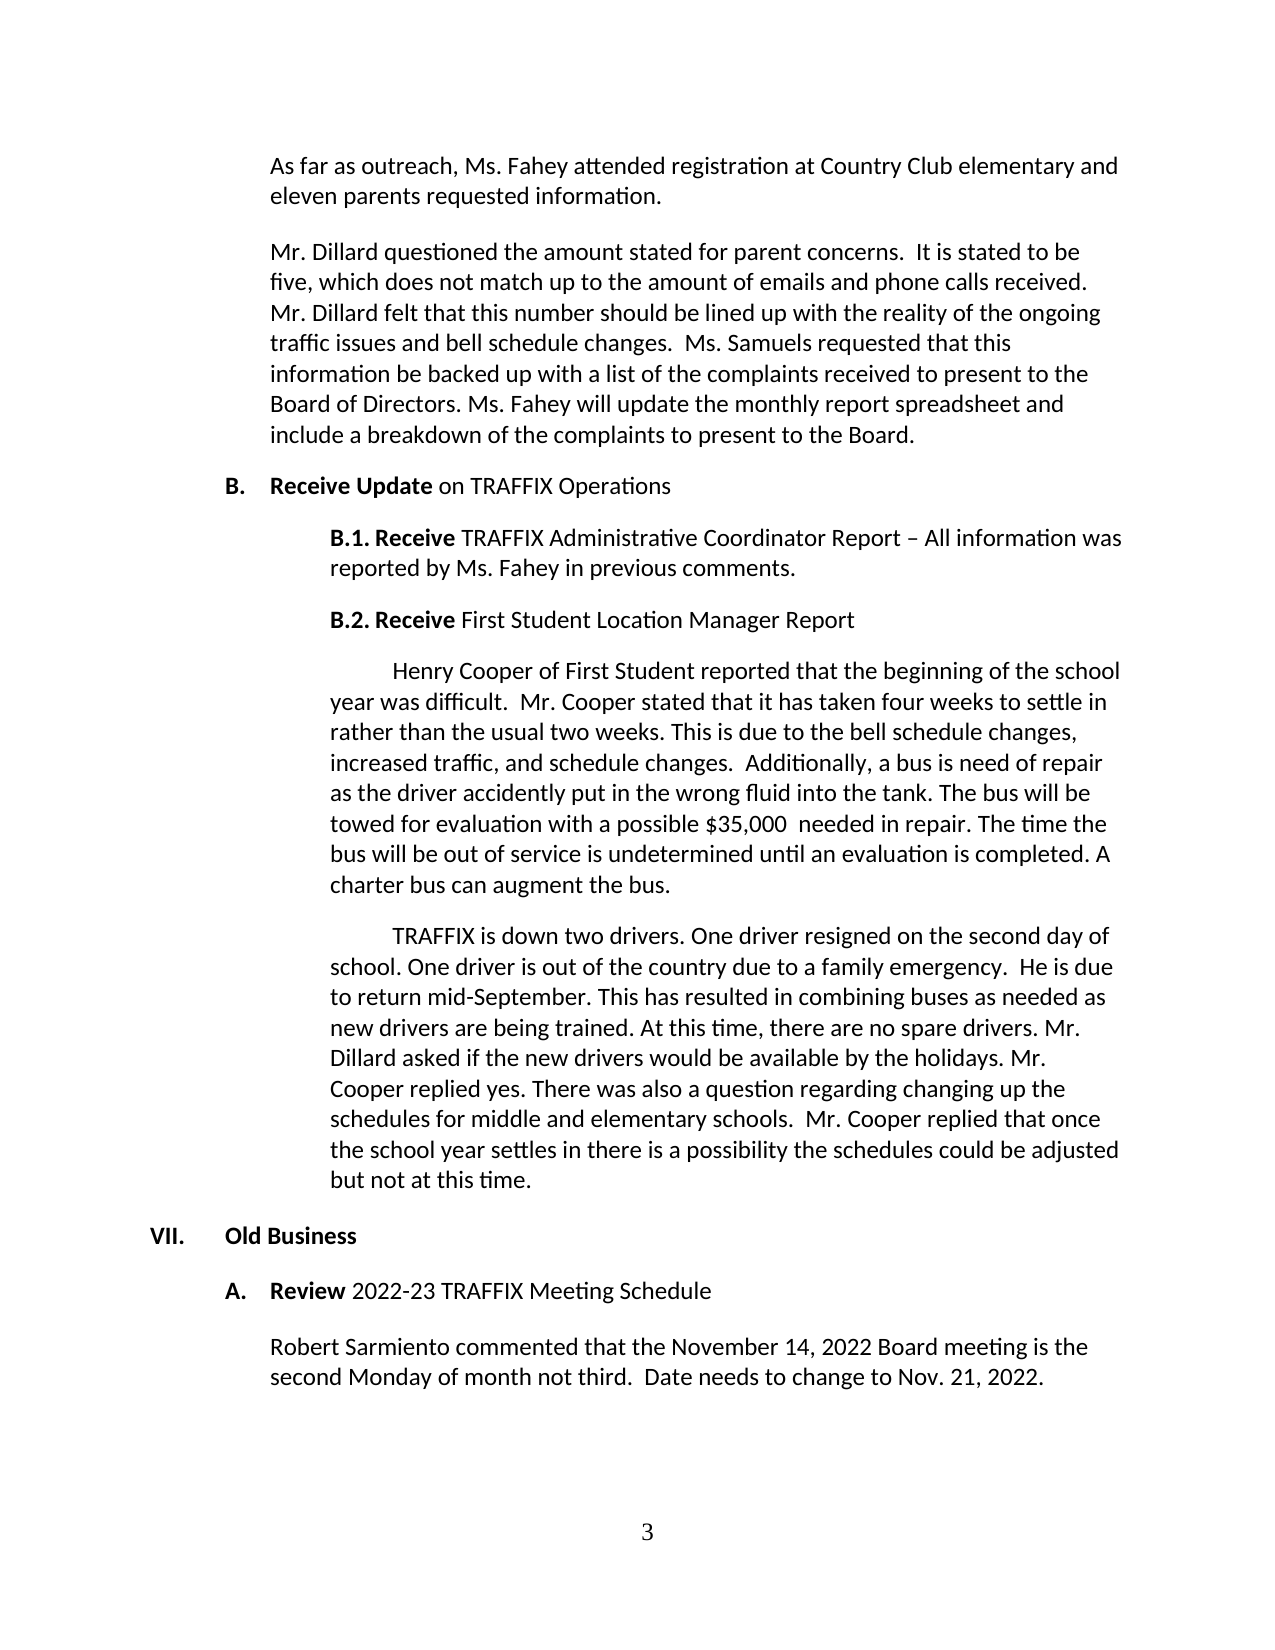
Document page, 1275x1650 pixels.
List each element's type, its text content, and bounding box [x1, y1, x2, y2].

list Receive Update on TRAFFIX Operations [225, 471, 1125, 501]
list As far as outreach, Ms. Fahey attended registration at Country Club elementary and eleven parents requested information. [270, 150, 1125, 211]
list Robert Sarmiento commented that the November 14, 2022 Board meeting is the second Monday of month not third. Date needs to change to Nov. 21, 2022. [270, 1331, 1125, 1392]
list Mr. Dillard questioned the amount stated for parent concerns. It is stated to be five, which does not match up to the amount of emails and phone calls received. Mr. Dillard felt that this number should be lined up with the reality of the ongoing traffic issues and bell schedule changes. Ms. Samuels requested that this information be backed up with a list of the complaints received to present to the Board of Directors. Ms. Fahey will update the monthly report spreadsheet and include a breakdown of the complaints to present to the Board. [270, 236, 1125, 450]
list B.2. Receive First Student Location Manager Report [270, 604, 1125, 634]
list B.1. Receive TRAFFIX Administrative Coordinator Report – All information was reported by Ms. Fahey in previous comments. [270, 522, 1125, 583]
list Review 2022-23 TRAFFIX Meeting Schedule [225, 1275, 1125, 1306]
list TRAFFIX is down two drivers. One driver resigned on the second day of school. One driver is out of the country due to a family emergency. He is due to return mid-September. This has resulted in combining buses as needed as new drivers are being trained. At this time, there are no spare drivers. Mr. Dillard asked if the new drivers would be available by the holidays. Mr. Cooper replied yes. There was also a question regarding changing up the schedules for middle and elementary schools. Mr. Cooper replied that once the school year settles in there is a possibility the schedules could be adjusted but not at this time. [270, 920, 1125, 1195]
list Henry Cooper of First Student reported that the beginning of the school year was difficult. Mr. Cooper stated that it has taken four weeks to settle in rather than the usual two weeks. This is due to the bell schedule changes, increased traffic, and schedule changes. Additionally, a bus is need of repair as the driver accidently put in the wrong fluid into the tank. The bus will be towed for evaluation with a possible $35,000 needed in repair. The time the bus will be out of service is undetermined until an evaluation is completed. A charter bus can augment the bus. [270, 655, 1125, 899]
list Old Business [150, 1220, 1125, 1250]
